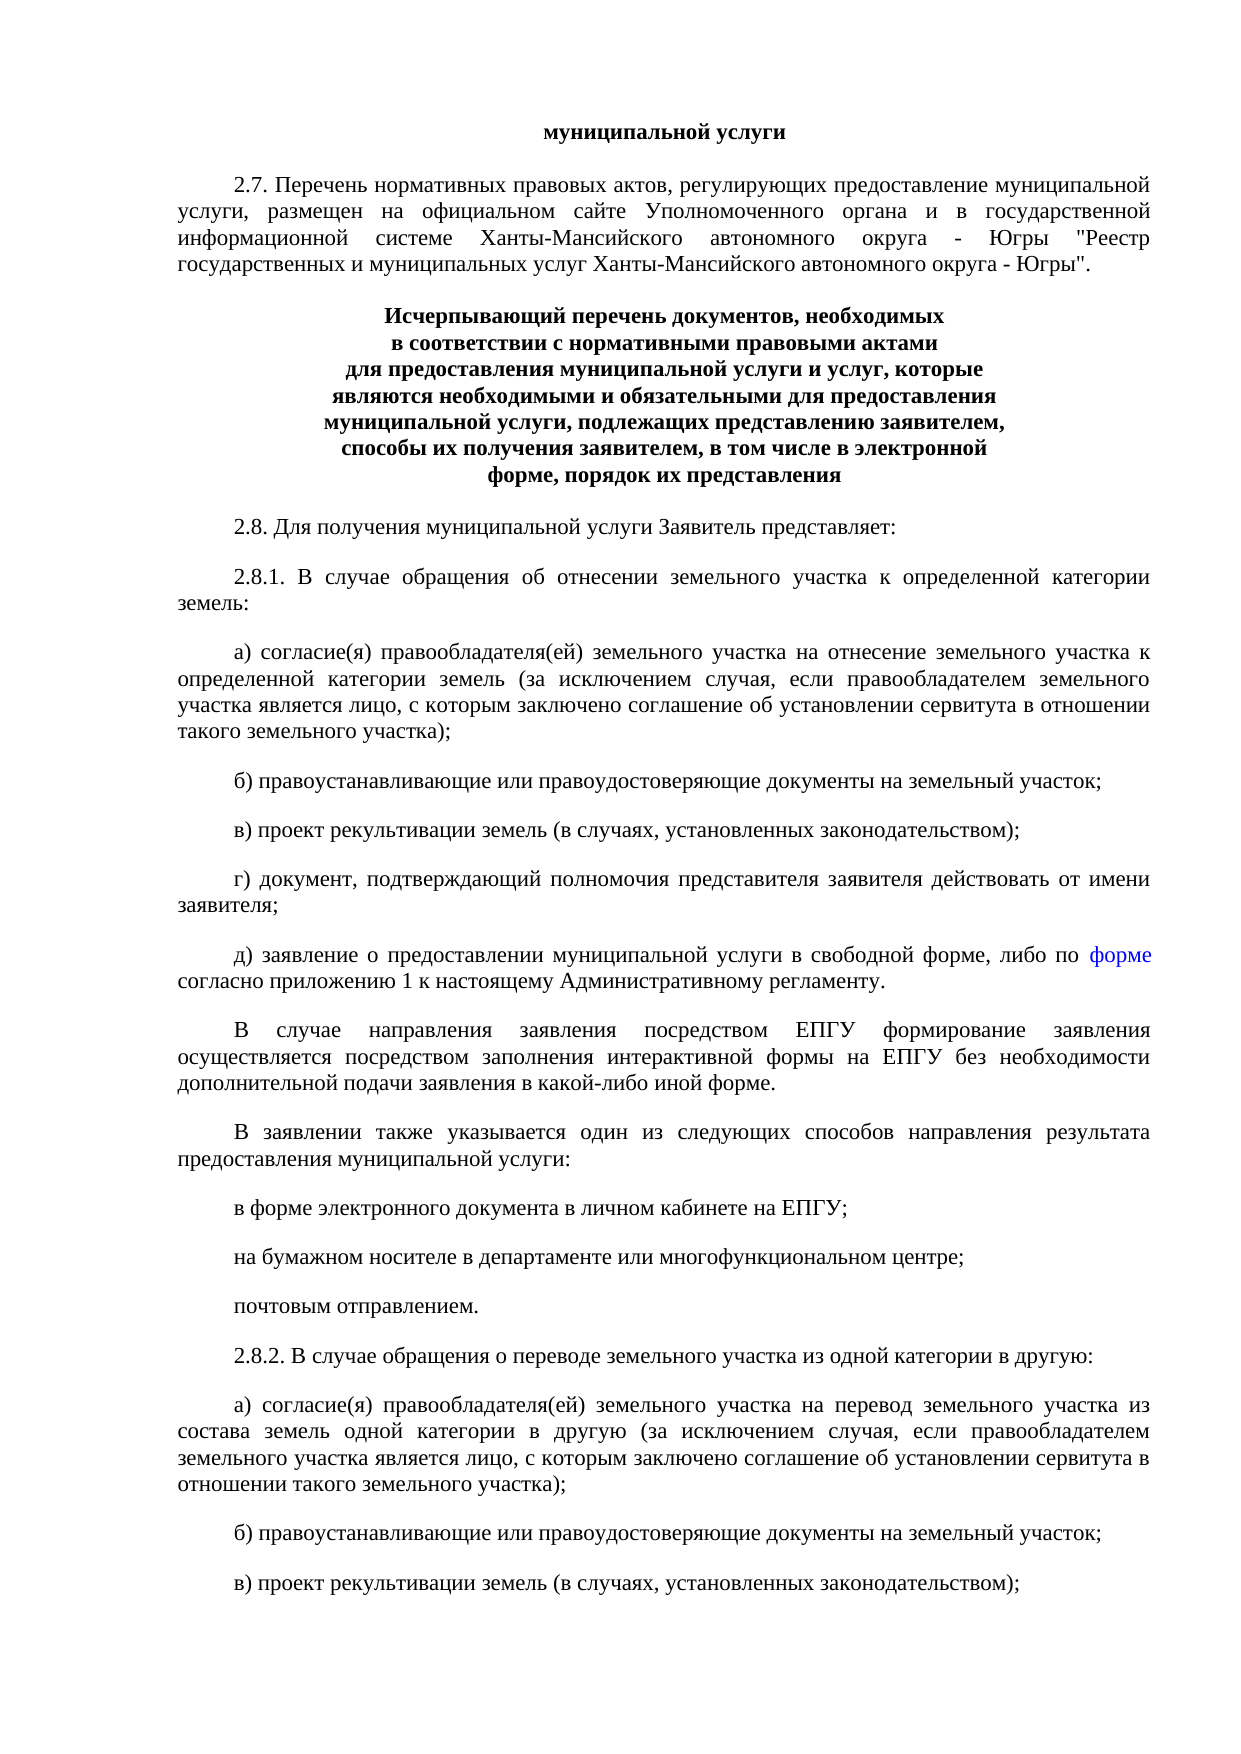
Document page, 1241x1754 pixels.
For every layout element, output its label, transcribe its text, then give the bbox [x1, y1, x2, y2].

text в) проект рекультивации земель (в случаях, установленных законодательством); [177, 1569, 1152, 1595]
text б) правоустанавливающие или правоудостоверяющие документы на земельный участок; [177, 1519, 1152, 1546]
text 2.7. Перечень нормативных правовых актов, регулирующих предоставление муниципальной услуги, размещен на официальном сайте Уполномоченного органа и в государственной информационной системе Ханты-Мансийского автономного округа - Югры "Реестр государственных и муниципальных услуг Ханты-Мансийского автономного округа - Югры". [177, 171, 1152, 276]
title способы их получения заявителем, в том числе в электронной [177, 434, 1152, 461]
text почтовым отправлением. [177, 1293, 1152, 1319]
title муниципальной услуги, подлежащих представлению заявителем, [177, 408, 1152, 434]
text 2.8.1. В случае обращения об отнесении земельного участка к определенной категории земель: [177, 563, 1152, 615]
text в форме электронного документа в личном кабинете на ЕПГУ; [177, 1194, 1152, 1220]
title являются необходимыми и обязательными для предоставления [177, 382, 1152, 408]
text на бумажном носителе в департаменте или многофункциональном центре; [177, 1243, 1152, 1270]
text б) правоустанавливающие или правоудостоверяющие документы на земельный участок; [177, 767, 1152, 793]
text 2.8. Для получения муниципальной услуги Заявитель представляет: [177, 513, 1152, 540]
title форме, порядок их представления [177, 461, 1152, 487]
text д) заявление о предоставлении муниципальной услуги в свободной форме, либо по форме согласно приложению 1 к настоящему Административному регламенту. [177, 941, 1152, 993]
text В заявлении также указывается один из следующих способов направления результата предоставления муниципальной услуги: [177, 1118, 1152, 1171]
title муниципальной услуги [177, 118, 1152, 144]
title Исчерпывающий перечень документов, необходимых [177, 303, 1152, 329]
text в) проект рекультивации земель (в случаях, установленных законодательством); [177, 816, 1152, 842]
text а) согласие(я) правообладателя(ей) земельного участка на отнесение земельного участка к определенной категории земель (за исключением случая, если правообладателем земельного участка является лицо, с которым заключено соглашение об установлении сервитута в отношении такого земельного участка); [177, 638, 1152, 744]
text 2.8.2. В случае обращения о переводе земельного участка из одной категории в другую: [177, 1342, 1152, 1368]
text г) документ, подтверждающий полномочия представителя заявителя действовать от имени заявителя; [177, 865, 1152, 918]
text В случае направления заявления посредством ЕПГУ формирование заявления осуществляется посредством заполнения интерактивной формы на ЕПГУ без необходимости дополнительной подачи заявления в какой-либо иной форме. [177, 1016, 1152, 1096]
title в соответствии с нормативными правовыми актами [177, 329, 1152, 355]
text а) согласие(я) правообладателя(ей) земельного участка на перевод земельного участка из состава земель одной категории в другую (за исключением случая, если правообладателем земельного участка является лицо, с которым заключено соглашение об установлении сервитута в отношении такого земельного участка); [177, 1391, 1152, 1497]
title для предоставления муниципальной услуги и услуг, которые [177, 355, 1152, 382]
